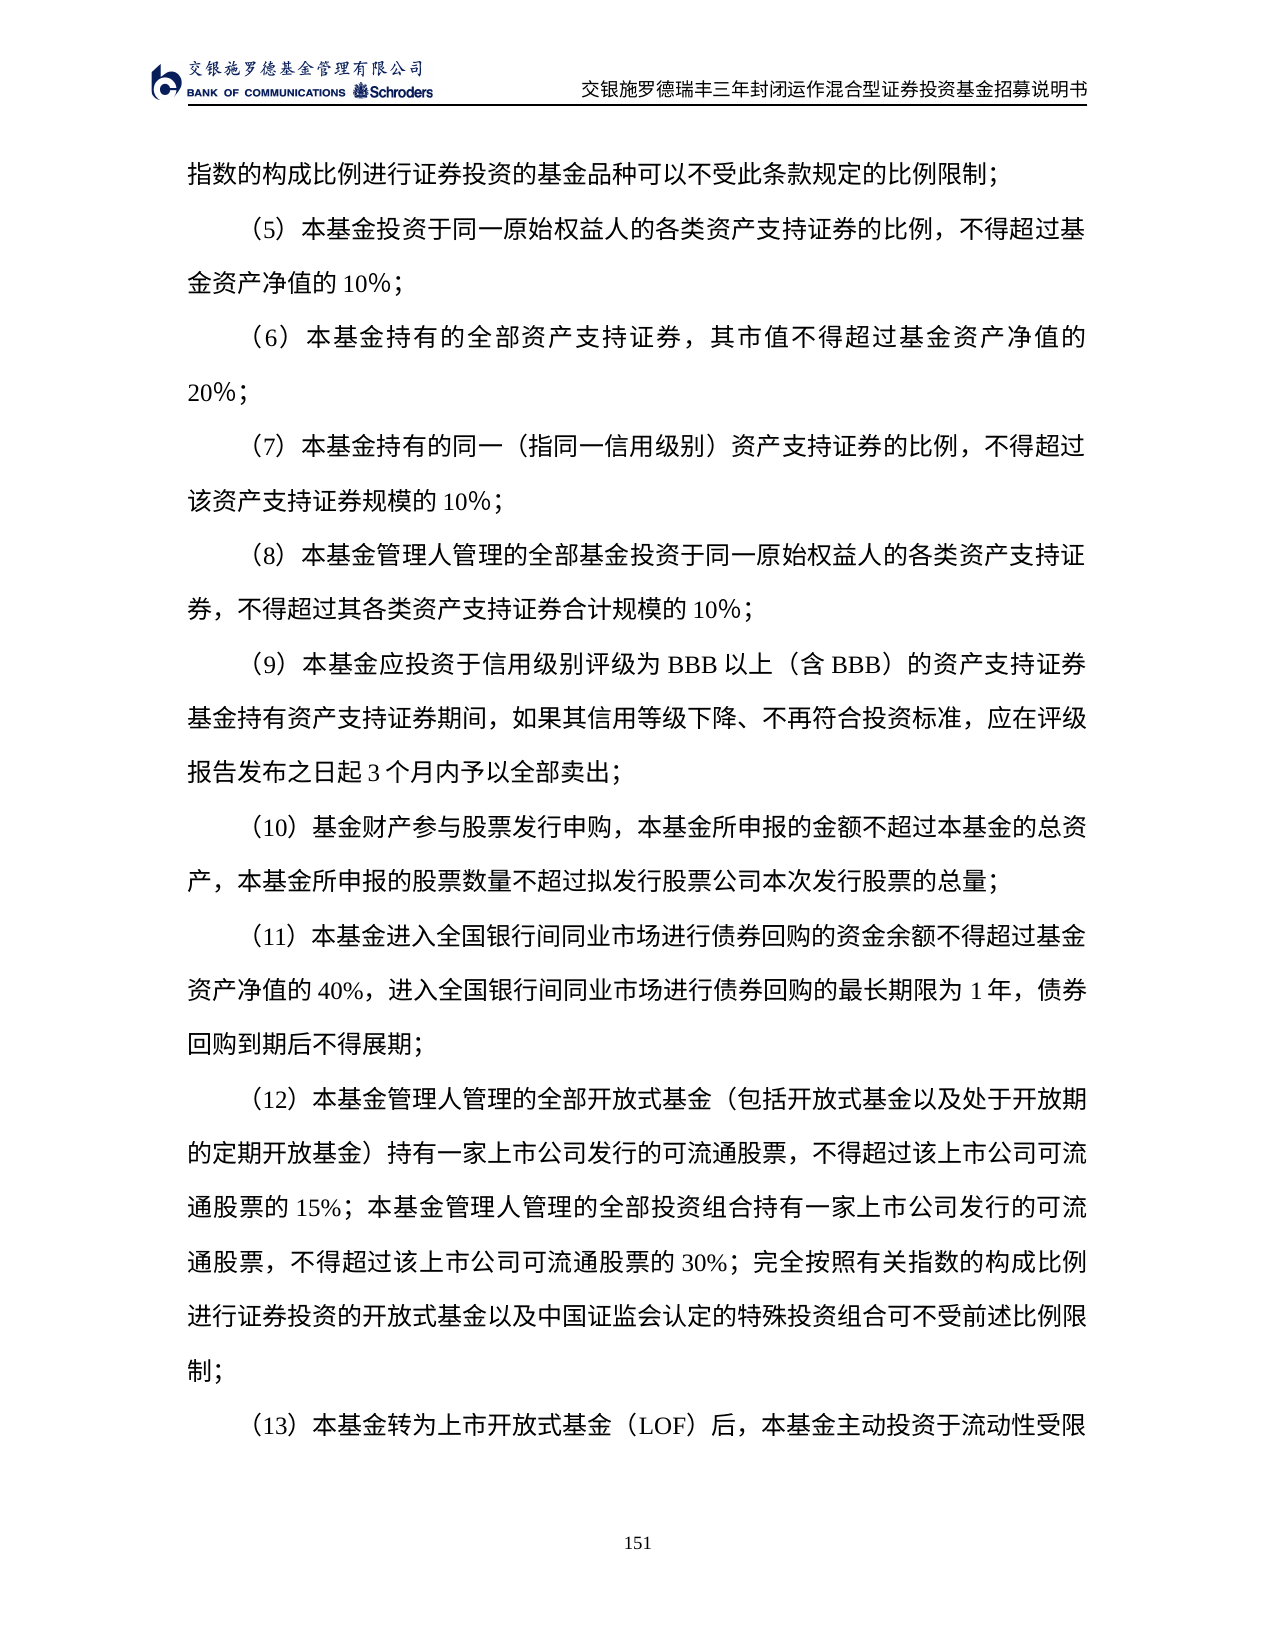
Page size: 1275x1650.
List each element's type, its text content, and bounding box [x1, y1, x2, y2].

text （7）本基金持有的同一（指同一信用级别）资产支持证券的比例，不得超过该资产支持证券规模的10％； [187, 427, 1087, 517]
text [187, 155, 1087, 191]
text （12）本基金管理人管理的全部开放式基金（包括开放式基金以及处于开放期的定期开放基金）持有一家上市公司发行的可流通股票，不得超过该上市公司可流通股票的15%；本基金管理人管理的全部投资组合持有一家上市公司发行的可流通股票，不得超过该上市公司可流通股票的30%；完全按照有关指数的构成比例进行证券投资的开放式基金以及中国证监会认定的特殊投资组合可不受前述比例限制； [187, 1079, 1087, 1387]
text （5）本基金投资于同一原始权益人的各类资产支持证券的比例，不得超过基金资产净值的10％； [187, 209, 1087, 300]
text （11）本基金进入全国银行间同业市场进行债券回购的资金余额不得超过基金资产净值的40%，进入全国银行间同业市场进行债券回购的最长期限为1年，债券回购到期后不得展期； [187, 916, 1087, 1061]
picture [151, 61, 433, 100]
text （6）本基金持有的全部资产支持证券，其市值不得超过基金资产净值的20％； [187, 318, 1087, 408]
text （10）基金财产参与股票发行申购，本基金所申报的金额不超过本基金的总资产，本基金所申报的股票数量不超过拟发行股票公司本次发行股票的总量； [187, 807, 1087, 898]
text （9）本基金应投资于信用级别评级为BBB以上（含BBB）的资产支持证券。基金持有资产支持证券期间，如果其信用等级下降、不再符合投资标准，应在评级报告发布之日起3个月内予以全部卖出； [187, 644, 1087, 789]
text （8）本基金管理人管理的全部基金投资于同一原始权益人的各类资产支持证券，不得超过其各类资产支持证券合计规模的10％； [187, 535, 1087, 626]
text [187, 1405, 1087, 1442]
